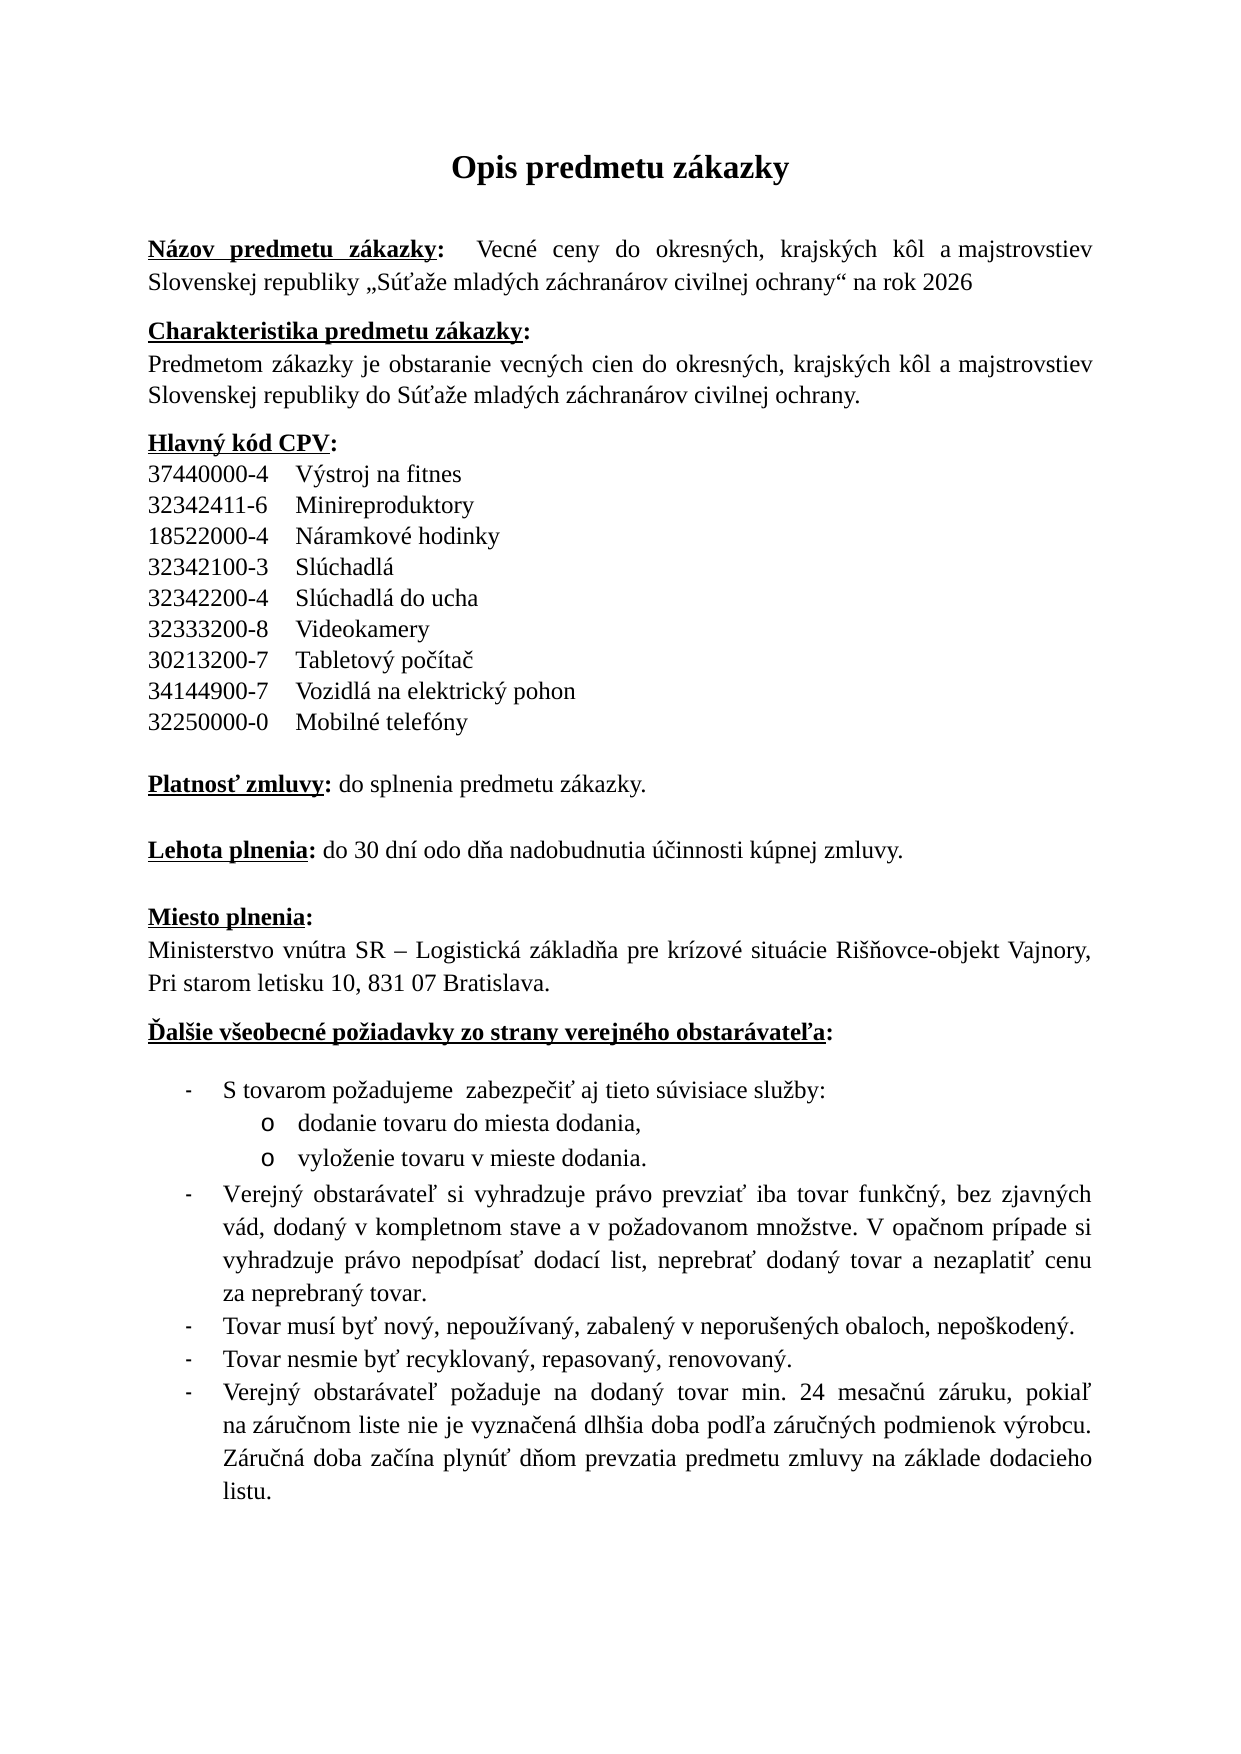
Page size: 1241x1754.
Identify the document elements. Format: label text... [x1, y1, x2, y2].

list Miesto plnenia: [148, 902, 1093, 930]
list Platnosť zmluvy: do splnenia predmetu zákazky. [148, 769, 1093, 798]
list vyloženie tovaru v mieste dodania. [260, 1143, 1093, 1174]
text 30213200-7 Tabletový počítač [148, 645, 1093, 674]
list Verejný obstarávateľ požaduje na dodaný tovar min. 24 mesačnú záruku, pokiaľ na záručnom liste nie je vyznačená dlhšia doba podľa záručných podmienok výrobcu. Záručná doba začína plynúť dňom prevzatia predmetu zmluvy na základe dodacieho listu. [185, 1377, 1093, 1505]
text Hlavný kód CPV: [148, 428, 1093, 457]
text Predmetom zákazky je obstaranie vecných cien do okresných, krajských kôl a majstrovstiev Slovenskej republiky do Súťaže mladých záchranárov civilnej ochrany. [148, 349, 1093, 409]
list Tovar nesmie byť recyklovaný, repasovaný, renovovaný. [185, 1344, 1093, 1373]
text 32342411-6 Minireproduktory [148, 490, 1093, 519]
text 32333200-8 Videokamery [148, 614, 1093, 643]
text Ministerstvo vnútra SR – Logistická základňa pre krízové situácie Rišňovce-objekt Vajnory, Pri starom letisku 10, 831 07 Bratislava. [148, 935, 1093, 996]
text 32342200-4 Slúchadlá do ucha [148, 583, 1093, 612]
text Charakteristika predmetu zákazky: [148, 316, 1093, 345]
list S tovarom požadujeme zabezpečiť aj tieto súvisiace služby: [185, 1075, 1093, 1104]
text Ďalšie všeobecné požiadavky zo strany verejného obstarávateľa: [148, 1017, 1093, 1046]
text Opis predmetu zákazky [148, 148, 1093, 186]
text Názov predmetu zákazky: Vecné ceny do okresných, krajských kôl a majstrovstiev Slovenskej republiky „Súťaže mladých záchranárov civilnej ochrany“ na rok 2026 [148, 234, 1093, 295]
list dodanie tovaru do miesta dodania, [260, 1108, 1093, 1139]
list Lehota plnenia: do 30 dní odo dňa nadobudnutia účinnosti kúpnej zmluvy. [148, 836, 1093, 864]
list Verejný obstarávateľ si vyhradzuje právo prevziať iba tovar funkčný, bez zjavných vád, dodaný v kompletnom stave a v požadovanom množstve. V opačnom prípade si vyhradzuje právo nepodpísať dodací list, neprebrať dodaný tovar a nezaplatiť cenu za neprebraný tovar. [185, 1179, 1093, 1307]
text 18522000-4 Náramkové hodinky [148, 521, 1093, 550]
list Tovar musí byť nový, nepoužívaný, zabalený v neporušených obaloch, nepoškodený. [185, 1311, 1093, 1340]
text 32250000-0 Mobilné telefóny [148, 707, 1093, 736]
text 32342100-3 Slúchadlá [148, 552, 1093, 581]
text 37440000-4 Výstroj na fitnes [148, 459, 1093, 488]
text 34144900-7 Vozidlá na elektrický pohon [148, 676, 1093, 705]
